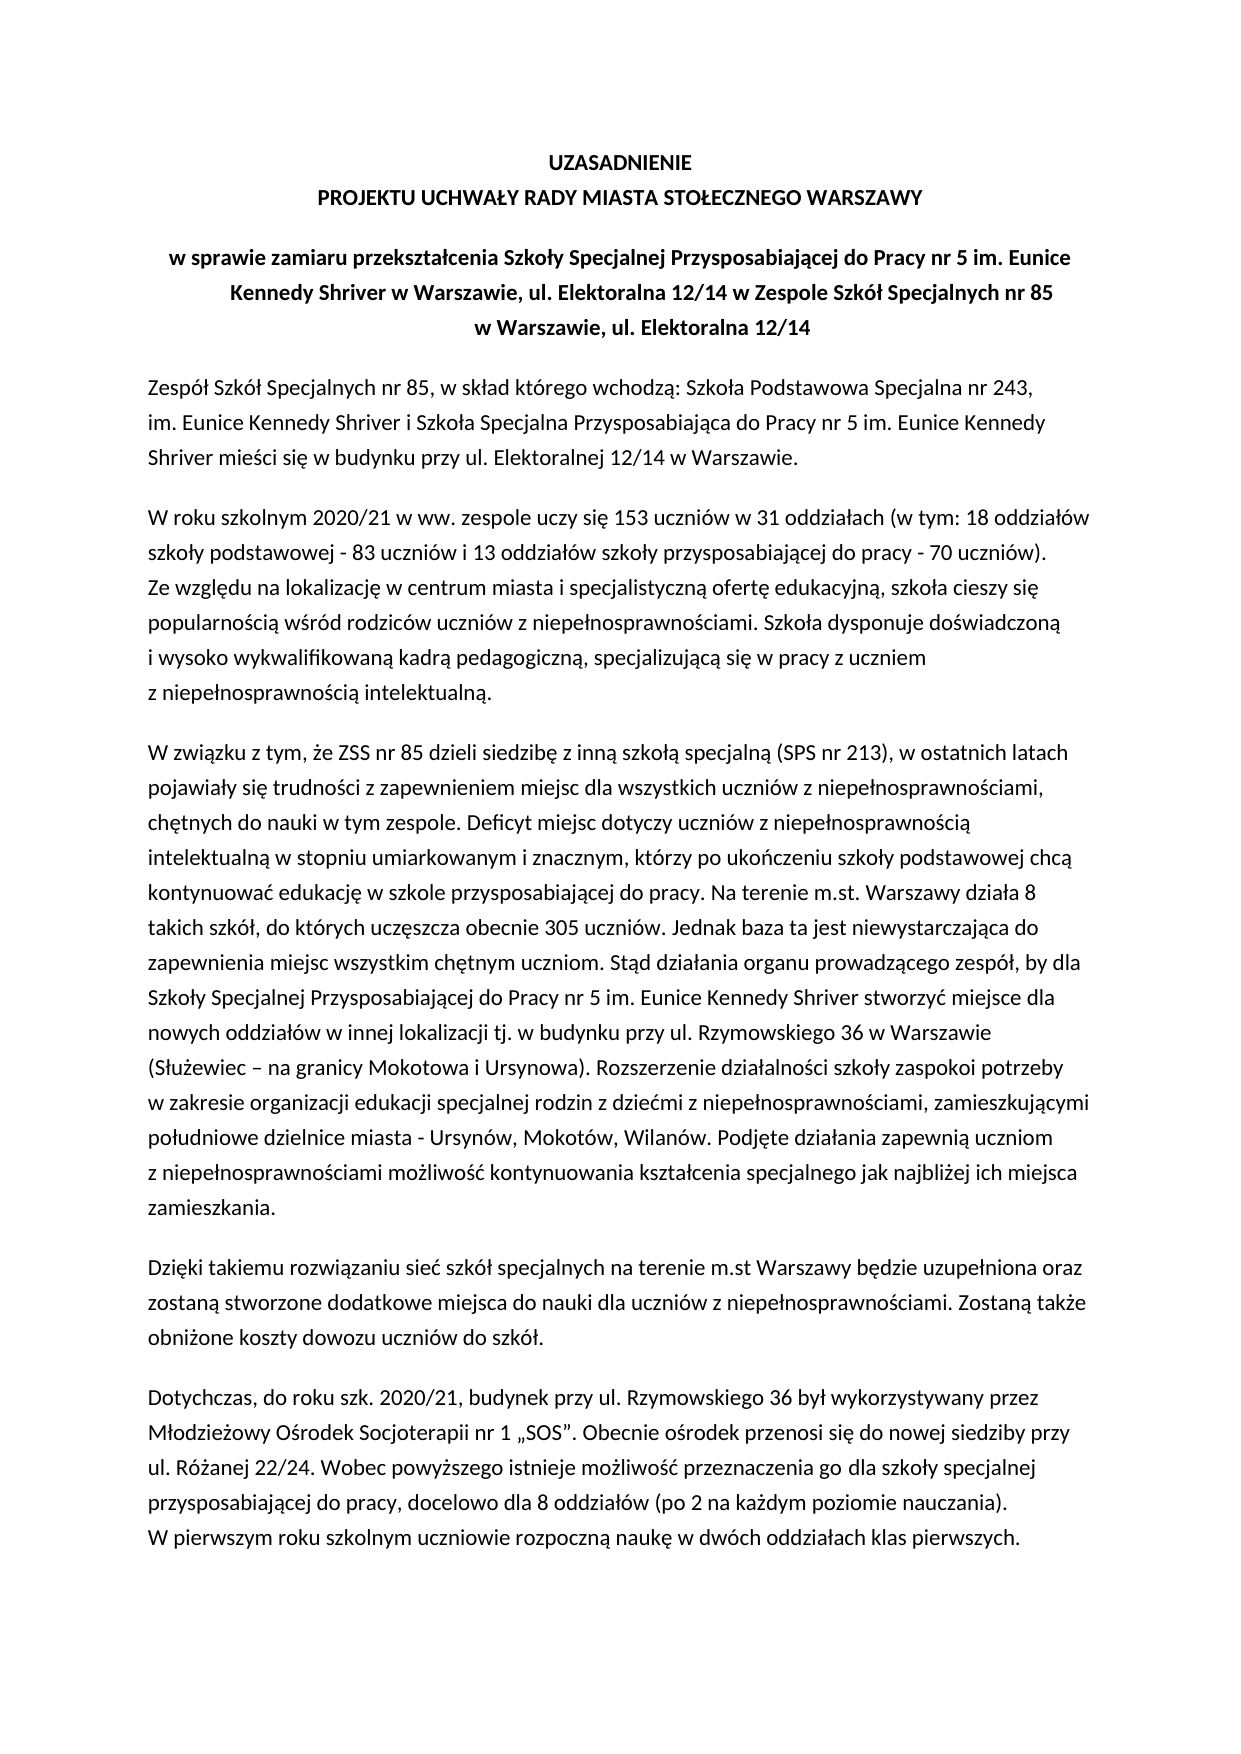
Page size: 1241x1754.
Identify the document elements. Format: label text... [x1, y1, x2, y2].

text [148, 1383, 1093, 1551]
text w sprawie zamiaru przekształcenia Szkoły Specjalnej Przysposabiającej do Pracy nr 5 im. Eunice Kennedy Shriver w Warszawie, ul. Elektoralna 12/14 w Zespole Szkół Specjalnych nr 85 w Warszawie, ul. Elektoralna 12/14 [148, 243, 1093, 341]
text Zespół Szkół Specjalnych nr 85, w skład którego wchodzą: Szkoła Podstawowa Specjalna nr 243, im. Eunice Kennedy Shriver i Szkoła Specjalna Przysposabiająca do Pracy nr 5 im. Eunice Kennedy Shriver mieści się w budynku przy ul. Elektoralnej 12/14 w Warszawie. [148, 373, 1093, 471]
text PROJEKTU UCHWAŁY RADY MIASTA STOŁECZNEGO WARSZAWY [148, 183, 1093, 211]
text UZASADNIENIE [148, 148, 1093, 176]
text W roku szkolnym 2020/21 w ww. zespole uczy się 153 uczniów w 31 oddziałach (w tym: 18 oddziałów szkoły podstawowej - 83 uczniów i 13 oddziałów szkoły przysposabiającej do pracy - 70 uczniów). Ze względu na lokalizację w centrum miasta i specjalistyczną ofertę edukacyjną, szkoła cieszy się popularnością wśród rodziców uczniów z niepełnosprawnościami. Szkoła dysponuje doświadczoną i wysoko wykwalifikowaną kadrą pedagogiczną, specjalizującą się w pracy z uczniem z niepełnosprawnością intelektualną. [148, 503, 1093, 706]
text W związku z tym, że ZSS nr 85 dzieli siedzibę z inną szkołą specjalną (SPS nr 213), w ostatnich latach pojawiały się trudności z zapewnieniem miejsc dla wszystkich uczniów z niepełnosprawnościami, chętnych do nauki w tym zespole. Deficyt miejsc dotyczy uczniów z niepełnosprawnością intelektualną w stopniu umiarkowanym i znacznym, którzy po ukończeniu szkoły podstawowej chcą kontynuować edukację w szkole przysposabiającej do pracy. Na terenie m.st. Warszawy działa 8 takich szkół, do których uczęszcza obecnie 305 uczniów. Jednak baza ta jest niewystarczająca do zapewnienia miejsc wszystkim chętnym uczniom. Stąd działania organu prowadzącego zespół, by dla Szkoły Specjalnej Przysposabiającej do Pracy nr 5 im. Eunice Kennedy Shriver stworzyć miejsce dla nowych oddziałów w innej lokalizacji tj. w budynku przy ul. Rzymowskiego 36 w Warszawie (Służewiec – na granicy Mokotowa i Ursynowa). Rozszerzenie działalności szkoły zaspokoi potrzeby w zakresie organizacji edukacji specjalnej rodzin z dziećmi z niepełnosprawnościami, zamieszkującymi południowe dzielnice miasta - Ursynów, Mokotów, Wilanów. Podjęte działania zapewnią uczniom z niepełnosprawnościami możliwość kontynuowania kształcenia specjalnego jak najbliżej ich miejsca zamieszkania. [148, 738, 1093, 1221]
text Dzięki takiemu rozwiązaniu sieć szkół specjalnych na terenie m.st Warszawy będzie uzupełniona oraz zostaną stworzone dodatkowe miejsca do nauki dla uczniów z niepełnosprawnościami. Zostaną także obniżone koszty dowozu uczniów do szkół. [148, 1253, 1093, 1351]
